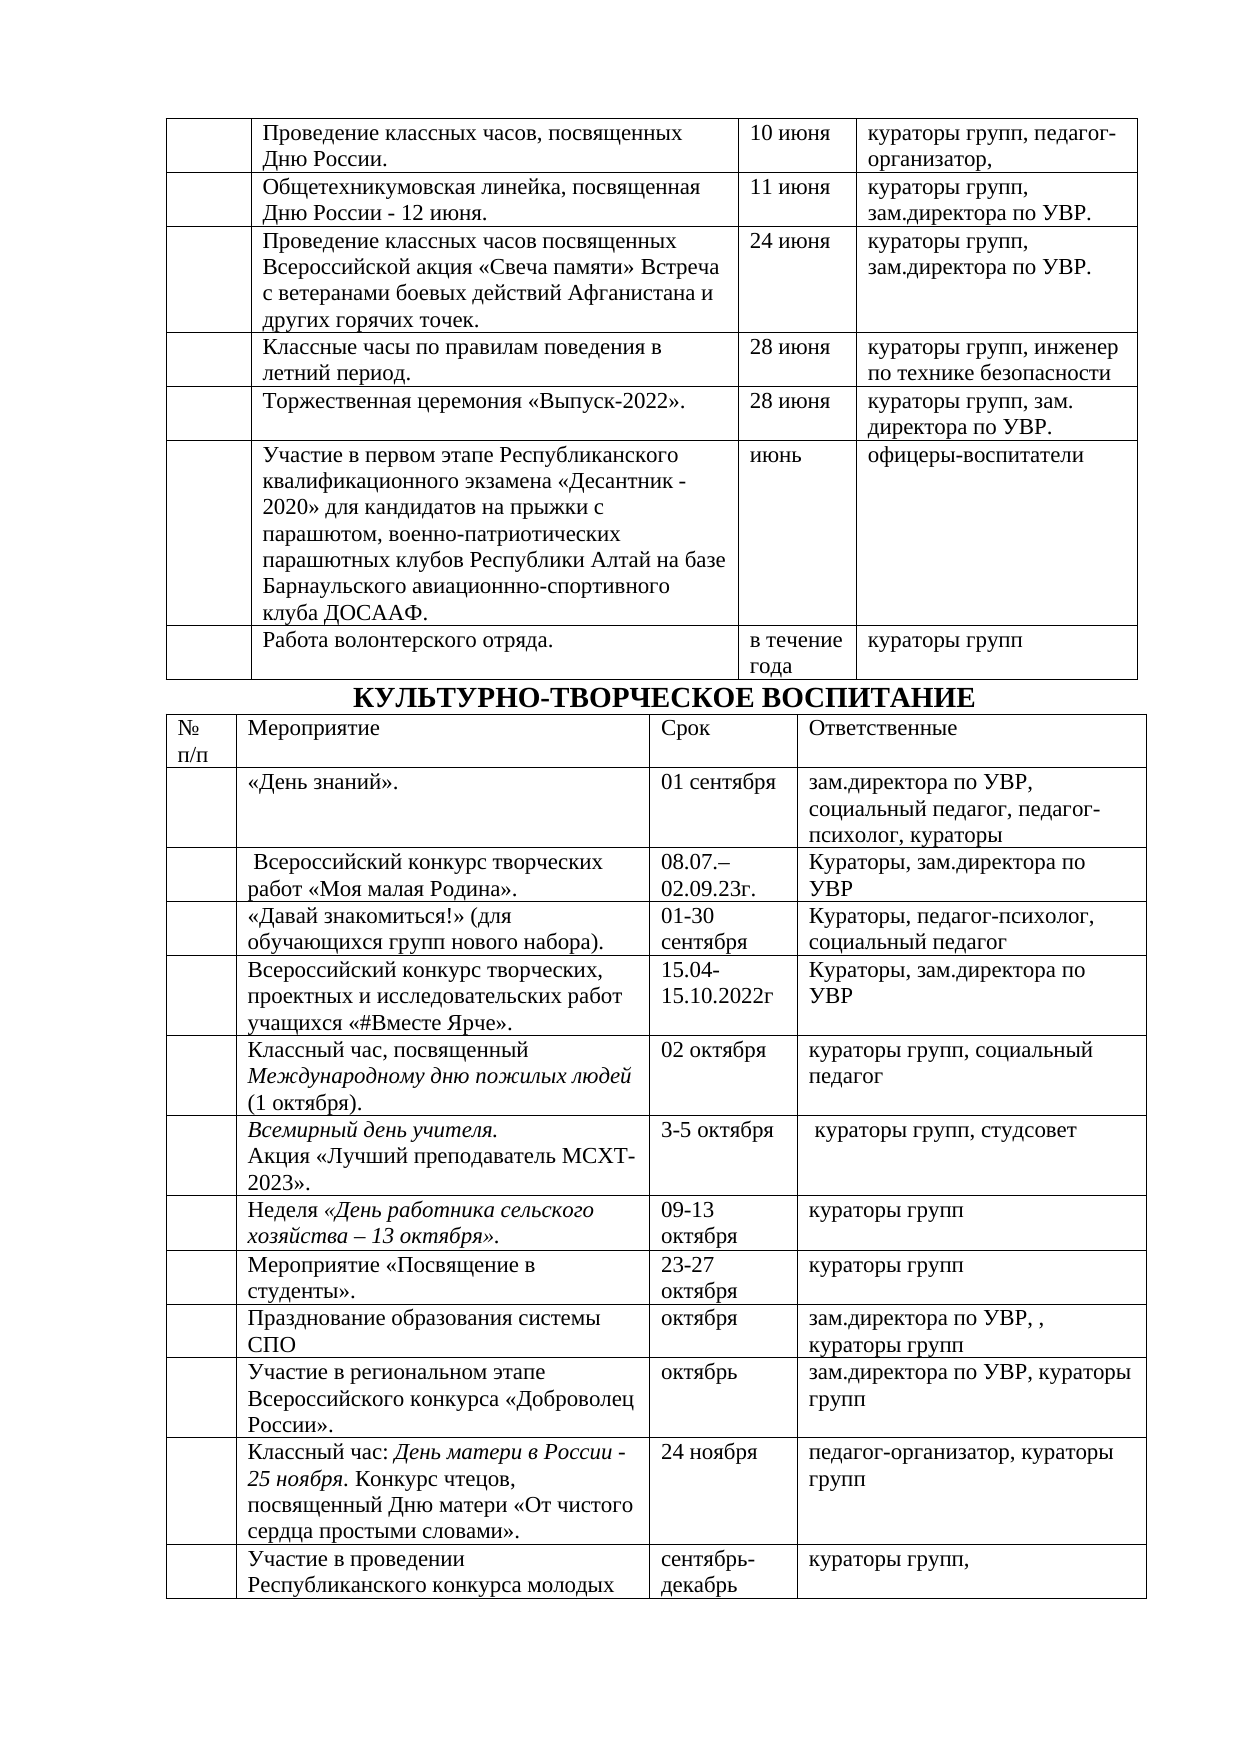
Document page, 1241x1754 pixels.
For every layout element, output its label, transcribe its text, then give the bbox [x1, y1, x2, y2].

table_cell кураторы групп [798, 1196, 1146, 1250]
table_cell 3-5 октября [650, 1116, 797, 1195]
table_cell [167, 1036, 236, 1115]
table_cell Проведение классных часов, посвященных Дню России. [252, 119, 738, 172]
table_cell 24 июня [739, 227, 856, 332]
table_cell в течение года [739, 626, 856, 679]
table_cell Всемирный день учителя. Акция «Лучший преподаватель МСХТ-2023». [237, 1116, 649, 1195]
table_cell зам.директора по УВР, кураторы групп [798, 1358, 1146, 1437]
table_cell [167, 333, 251, 386]
table_cell кураторы групп, социальный педагог [798, 1036, 1146, 1115]
table_cell [167, 173, 251, 226]
table_cell 23-27 октября [650, 1251, 797, 1303]
table_cell 02 октября [650, 1036, 797, 1115]
table_cell [167, 1196, 236, 1250]
table_cell зам.директора по УВР, социальный педагог, педагог-психолог, кураторы [798, 768, 1146, 847]
table_cell 15.04-15.10.2022г [650, 956, 797, 1035]
table_cell «День знаний». [237, 768, 649, 847]
table_cell 24 ноября [650, 1438, 797, 1544]
table_cell [167, 227, 251, 332]
table_cell 28 июня [739, 333, 856, 386]
table_cell 01 сентября [650, 768, 797, 847]
table_cell Всероссийский конкурс творческих, проектных и исследовательских работ учащихся «#Вместе Ярче». [237, 956, 649, 1035]
table_cell кураторы групп, студсовет [798, 1116, 1146, 1195]
table_cell кураторы групп, зам.директора по УВР. [857, 227, 1137, 332]
table_cell [167, 626, 251, 679]
table_cell Участие в проведении Республиканского конкурса молодых [237, 1545, 649, 1597]
table_header № п/п [167, 715, 236, 767]
table_cell Всероссийский конкурс творческих работ «Моя малая Родина». [237, 848, 649, 901]
table_cell кураторы групп, [798, 1545, 1146, 1597]
table_cell Классный час: День матери в России - 25 ноября. Конкурс чтецов, посвященный Дню матери «От чистого сердца простыми словами». [237, 1438, 649, 1544]
table_cell [167, 956, 236, 1035]
table_cell кураторы групп, инженер по технике безопасности [857, 333, 1137, 386]
table_cell Кураторы, педагог-психолог, социальный педагог [798, 902, 1146, 955]
table_cell кураторы групп, зам. директора по УВР. [857, 387, 1137, 439]
table_cell Работа волонтерского отряда. [252, 626, 738, 679]
table_cell 01-30 сентября [650, 902, 797, 955]
table_cell Общетехникумовская линейка, посвященная Дню России - 12 июня. [252, 173, 738, 226]
table_cell июнь [739, 441, 856, 625]
table_cell [167, 119, 251, 172]
table_header Ответственные [798, 715, 1146, 767]
table_cell Мероприятие «Посвящение в студенты». [237, 1251, 649, 1303]
table_cell офицеры-воспитатели [857, 441, 1137, 625]
table_cell Классные часы по правилам поведения в летний период. [252, 333, 738, 386]
table_cell [167, 1545, 236, 1597]
table_cell [167, 1305, 236, 1357]
table_cell сентябрь-декабрь [650, 1545, 797, 1597]
table_cell [167, 387, 251, 439]
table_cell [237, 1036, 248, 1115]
table_cell кураторы групп, зам.директора по УВР. [857, 173, 1137, 226]
table_cell [167, 768, 236, 847]
table_header Мероприятие [237, 715, 649, 767]
table_cell Участие в первом этапе Республиканского квалификационного экзамена «Десантник - 2020» для кандидатов на прыжки с парашютом, военно-патриотических парашютных клубов Республики Алтай на базе Барнаульского авиационнно-спортивного клуба ДОСААФ. [252, 441, 738, 625]
table_cell 11 июня [739, 173, 856, 226]
table_cell [167, 1116, 236, 1195]
table_cell кураторы групп, педагог-организатор, [857, 119, 1137, 172]
text КУЛЬТУРНО-ТВОРЧЕСКОЕ ВОСПИТАНИЕ [177, 680, 1152, 713]
table_cell октября [650, 1305, 797, 1357]
table_cell Неделя «День работника сельского хозяйства – 13 октября». [237, 1196, 649, 1250]
table_cell 28 июня [739, 387, 856, 439]
table_cell Участие в региональном этапе Всероссийского конкурса «Доброволец России». [237, 1358, 649, 1437]
table_cell [167, 441, 251, 625]
table_cell Торжественная церемония «Выпуск-2022». [252, 387, 738, 439]
table_cell Празднование образования системы СПО [237, 1305, 649, 1357]
table_cell Кураторы, зам.директора по УВР [798, 956, 1146, 1035]
table_cell зам.директора по УВР, , кураторы групп [798, 1305, 1146, 1357]
table_cell [167, 1358, 236, 1437]
table_cell [167, 848, 236, 901]
table_cell [167, 1251, 236, 1303]
table_cell кураторы групп [798, 1251, 1146, 1303]
table_cell педагог-организатор, кураторы групп [798, 1438, 1146, 1544]
table_header Срок [650, 715, 797, 767]
table_cell «Давай знакомиться!» (для обучающихся групп нового набора). [237, 902, 649, 955]
table_cell октябрь [650, 1358, 797, 1437]
table_cell 10 июня [739, 119, 856, 172]
table_cell [167, 902, 236, 955]
table_cell 08.07.–02.09.23г. [650, 848, 797, 901]
table_cell Проведение классных часов посвященных Всероссийской акция «Свеча памяти» Встреча с ветеранами боевых действий Афганистана и других горячих точек. [252, 227, 738, 332]
table_cell Кураторы, зам.директора по УВР [798, 848, 1146, 901]
table_cell [167, 1438, 236, 1544]
table_cell кураторы групп [857, 626, 1137, 679]
table_cell 09-13 октября [650, 1196, 797, 1250]
table_cell Классный час, посвященный Международному дню пожилых людей (1 октября). [255, 1036, 649, 1115]
